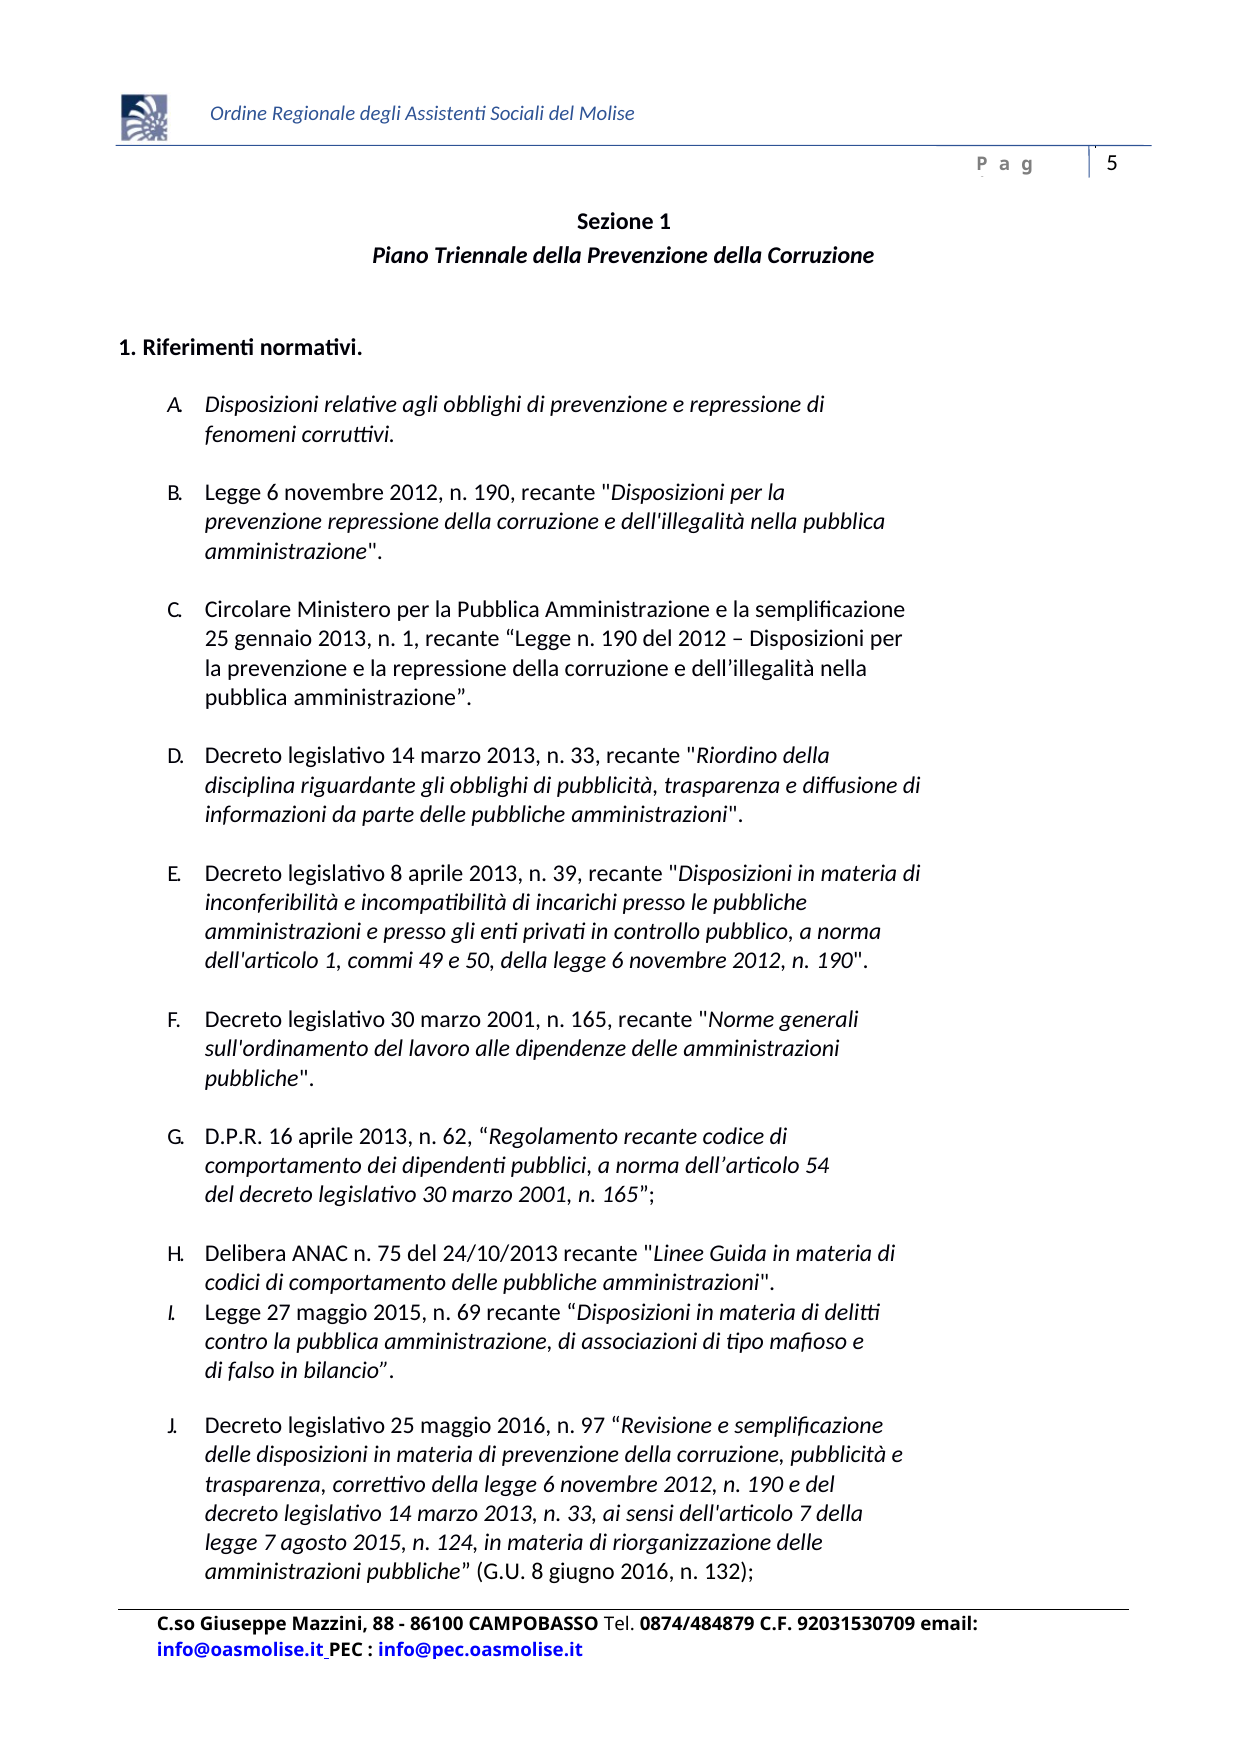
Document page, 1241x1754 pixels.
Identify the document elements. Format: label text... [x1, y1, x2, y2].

list Riferimenti normativi. [118, 332, 1140, 361]
list Legge 6 novembre 2012, n. 190, recante "Disposizioni per la prevenzione repressione della corruzione e dell'illegalità nella pubblica amministrazione". [167, 477, 908, 565]
list Decreto legislativo 25 maggio 2016, n. 97 “Revisione e semplificazione delle disposizioni in materia di prevenzione della corruzione, pubblicità e trasparenza, correttivo della legge 6 novembre 2012, n. 190 e del decreto legislativo 14 marzo 2013, n. 33, ai sensi dell'articolo 7 della legge 7 agosto 2015, n. 124, in materia di riorganizzazione delle amministrazioni pubbliche” (G.U. 8 giugno 2016, n. 132); [167, 1410, 913, 1586]
list Circolare Ministero per la Pubblica Amministrazione e la semplificazione 25 gennaio 2013, n. 1, recante “Legge n. 190 del 2012 – Disposizioni per la prevenzione e la repressione della corruzione e dell’illegalità nella pubblica amministrazione”. [167, 594, 925, 711]
list Decreto legislativo 14 marzo 2013, n. 33, recante "Riordino della disciplina riguardante gli obblighi di pubblicità, trasparenza e diffusione di informazioni da parte delle pubbliche amministrazioni". [167, 741, 926, 828]
list Decreto legislativo 30 marzo 2001, n. 165, recante "Norme generali sull'ordinamento del lavoro alle dipendenze delle amministrazioni pubbliche". [167, 1004, 859, 1092]
picture [120, 92, 171, 144]
list D.P.R. 16 aprile 2013, n. 62, “Regolamento recante codice di comportamento dei dipendenti pubblici, a norma dell’articolo 54 del decreto legislativo 30 marzo 2001, n. 165”; [167, 1121, 864, 1209]
list Decreto legislativo 8 aprile 2013, n. 39, recante "Disposizioni in materia di inconferibilità e incompatibilità di incarichi presso le pubbliche amministrazioni e presso gli enti privati in controllo pubblico, a norma dell'articolo 1, commi 49 e 50, della legge 6 novembre 2012, n. 190". [167, 858, 921, 975]
subtitle Sezione 1 [370, 206, 877, 235]
list Disposizioni relative agli obblighi di prevenzione e repressione di fenomeni corruttivi. [167, 389, 922, 448]
list Delibera ANAC n. 75 del 24/10/2013 recante "Linee Guida in materia di codici di comportamento delle pubbliche amministrazioni". [167, 1238, 896, 1297]
list Legge 27 maggio 2015, n. 69 recante “Disposizioni in materia di delitti contro la pubblica amministrazione, di associazioni di tipo mafioso e di falso in bilancio”. [167, 1297, 887, 1385]
text Piano Triennale della Prevenzione della Corruzione [370, 240, 877, 269]
